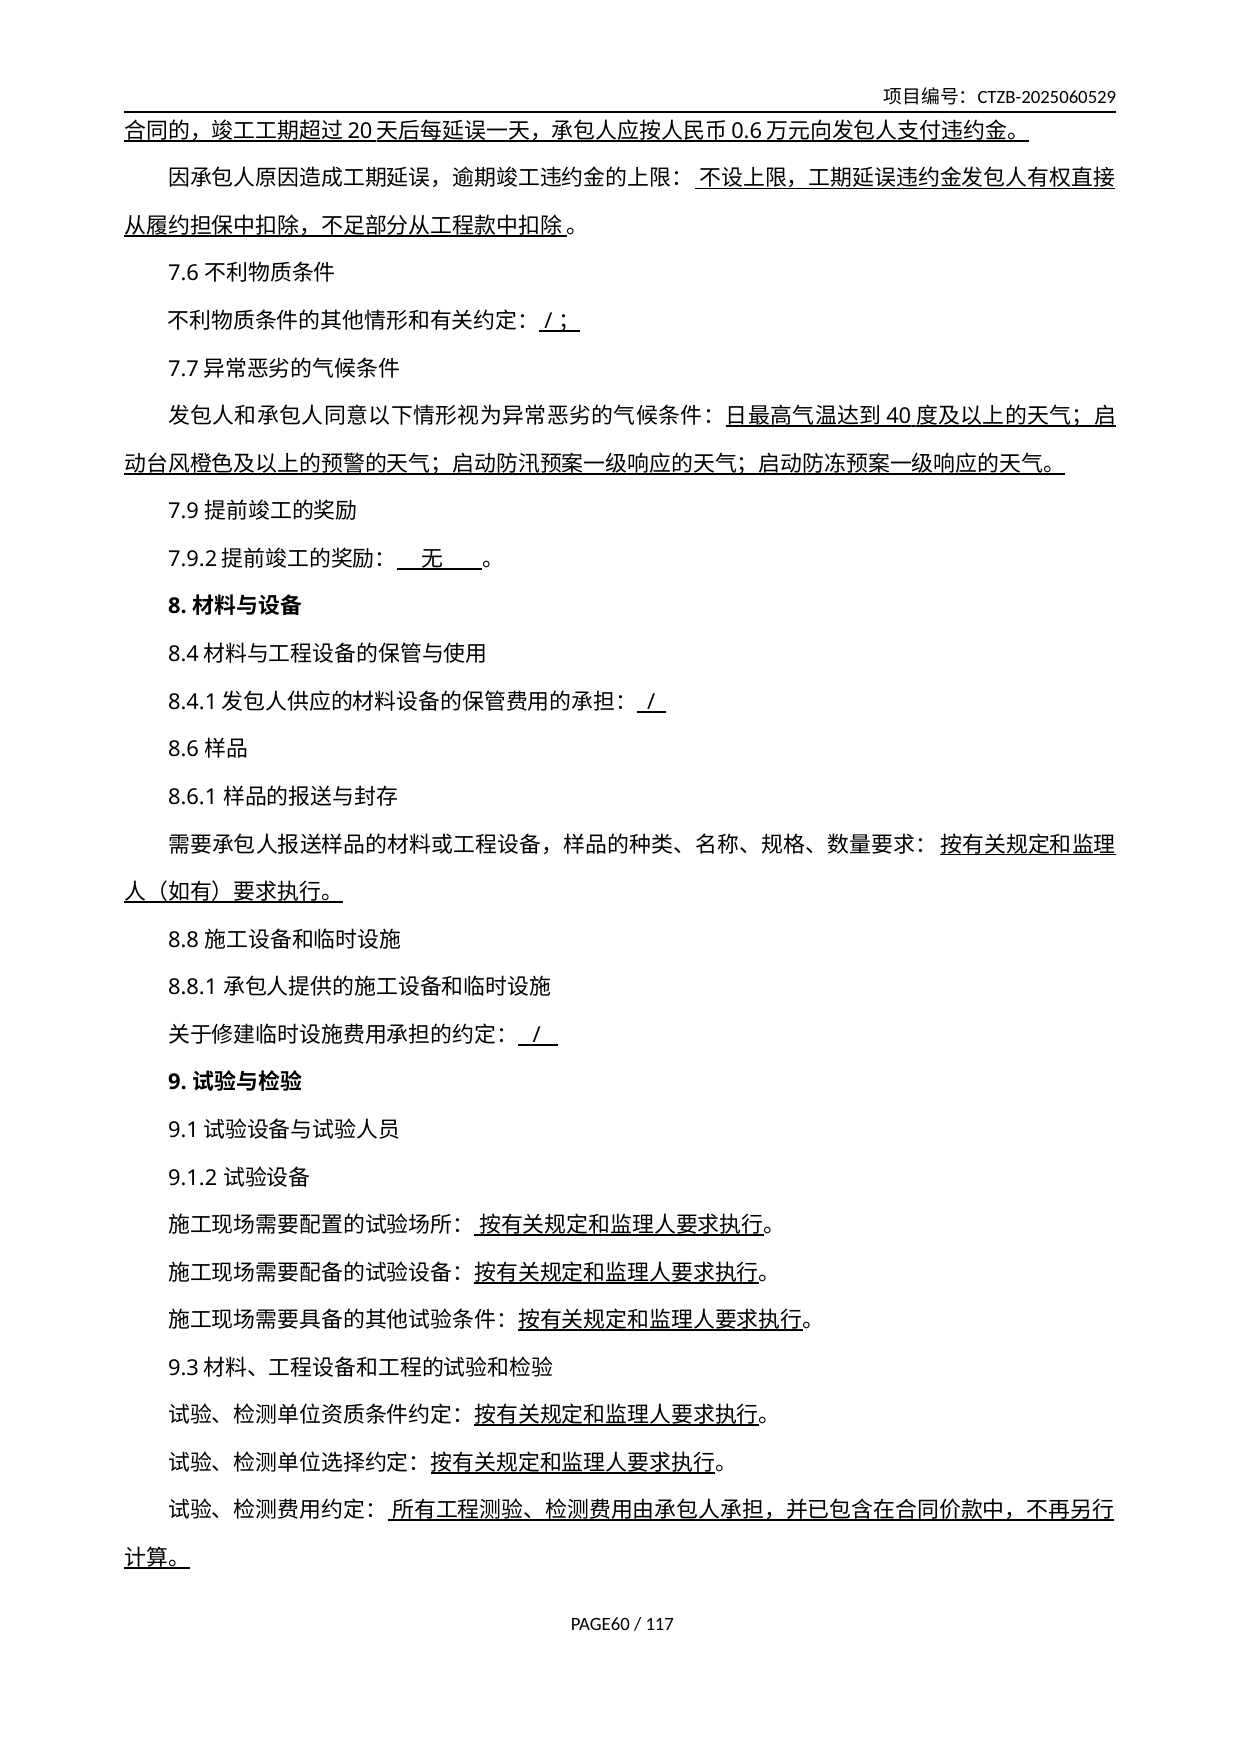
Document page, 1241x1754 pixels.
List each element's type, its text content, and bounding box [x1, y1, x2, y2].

text 7.7异常恶劣的气候条件 [124, 351, 1116, 382]
text 9.1试验设备与试验人员 [124, 1112, 1116, 1144]
text 7.9 提前竣工的奖励 [124, 493, 1116, 525]
text 不利物质条件的其他情形和有关约定： / ； [124, 303, 1116, 335]
text 发包人和承包人同意以下情形视为异常恶劣的气候条件：日最高气温达到40度及以上的天气；启动台风橙色及以上的预警的天气；启动防汛预案一级响应的天气；启动防冻预案一级响应的天气。 [124, 398, 1116, 477]
text 8.6 样品 [124, 731, 1116, 763]
text 试验、检测单位选择约定：按有关规定和监理人要求执行。 [124, 1445, 1116, 1476]
text 7.9.2提前竣工的奖励： 无 。 [124, 541, 1116, 573]
text 施工现场需要配备的试验设备：按有关规定和监理人要求执行。 [124, 1255, 1116, 1286]
text 8.8.1 承包人提供的施工设备和临时设施 [124, 969, 1116, 1001]
text 8. 材料与设备 [124, 588, 1116, 620]
text 试验、检测费用约定： 所有工程测验、检测费用由承包人承担，并已包含在合同价款中，不再另行计算。 [124, 1492, 1116, 1571]
text 9.1.2 试验设备 [124, 1159, 1116, 1191]
text 施工现场需要具备的其他试验条件：按有关规定和监理人要求执行。 [124, 1302, 1116, 1334]
text 需要承包人报送样品的材料或工程设备，样品的种类、名称、规格、数量要求：按有关规定和监理人（如有）要求执行。 [124, 827, 1116, 906]
text 9.3材料、工程设备和工程的试验和检验 [124, 1350, 1116, 1381]
text 9. 试验与检验 [124, 1064, 1116, 1096]
text 因承包人原因造成工期延误，逾期竣工违约金的上限： 不设上限，工期延误违约金发包人有权直接从履约担保中扣除，不足部分从工程款中扣除 。 [124, 160, 1116, 239]
text 关于修建临时设施费用承担的约定： / [124, 1017, 1116, 1048]
text 试验、检测单位资质条件约定：按有关规定和监理人要求执行。 [124, 1397, 1116, 1429]
text 施工现场需要配置的试验场所： 按有关规定和监理人要求执行。 [124, 1207, 1116, 1239]
text 8.4材料与工程设备的保管与使用 [124, 636, 1116, 668]
text 8.6.1 样品的报送与封存 [124, 779, 1116, 811]
text 7.6 不利物质条件 [124, 255, 1116, 287]
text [124, 113, 1116, 144]
text 8.4.1发包人供应的材料设备的保管费用的承担： / [124, 684, 1116, 716]
text 8.8 施工设备和临时设施 [124, 922, 1116, 953]
